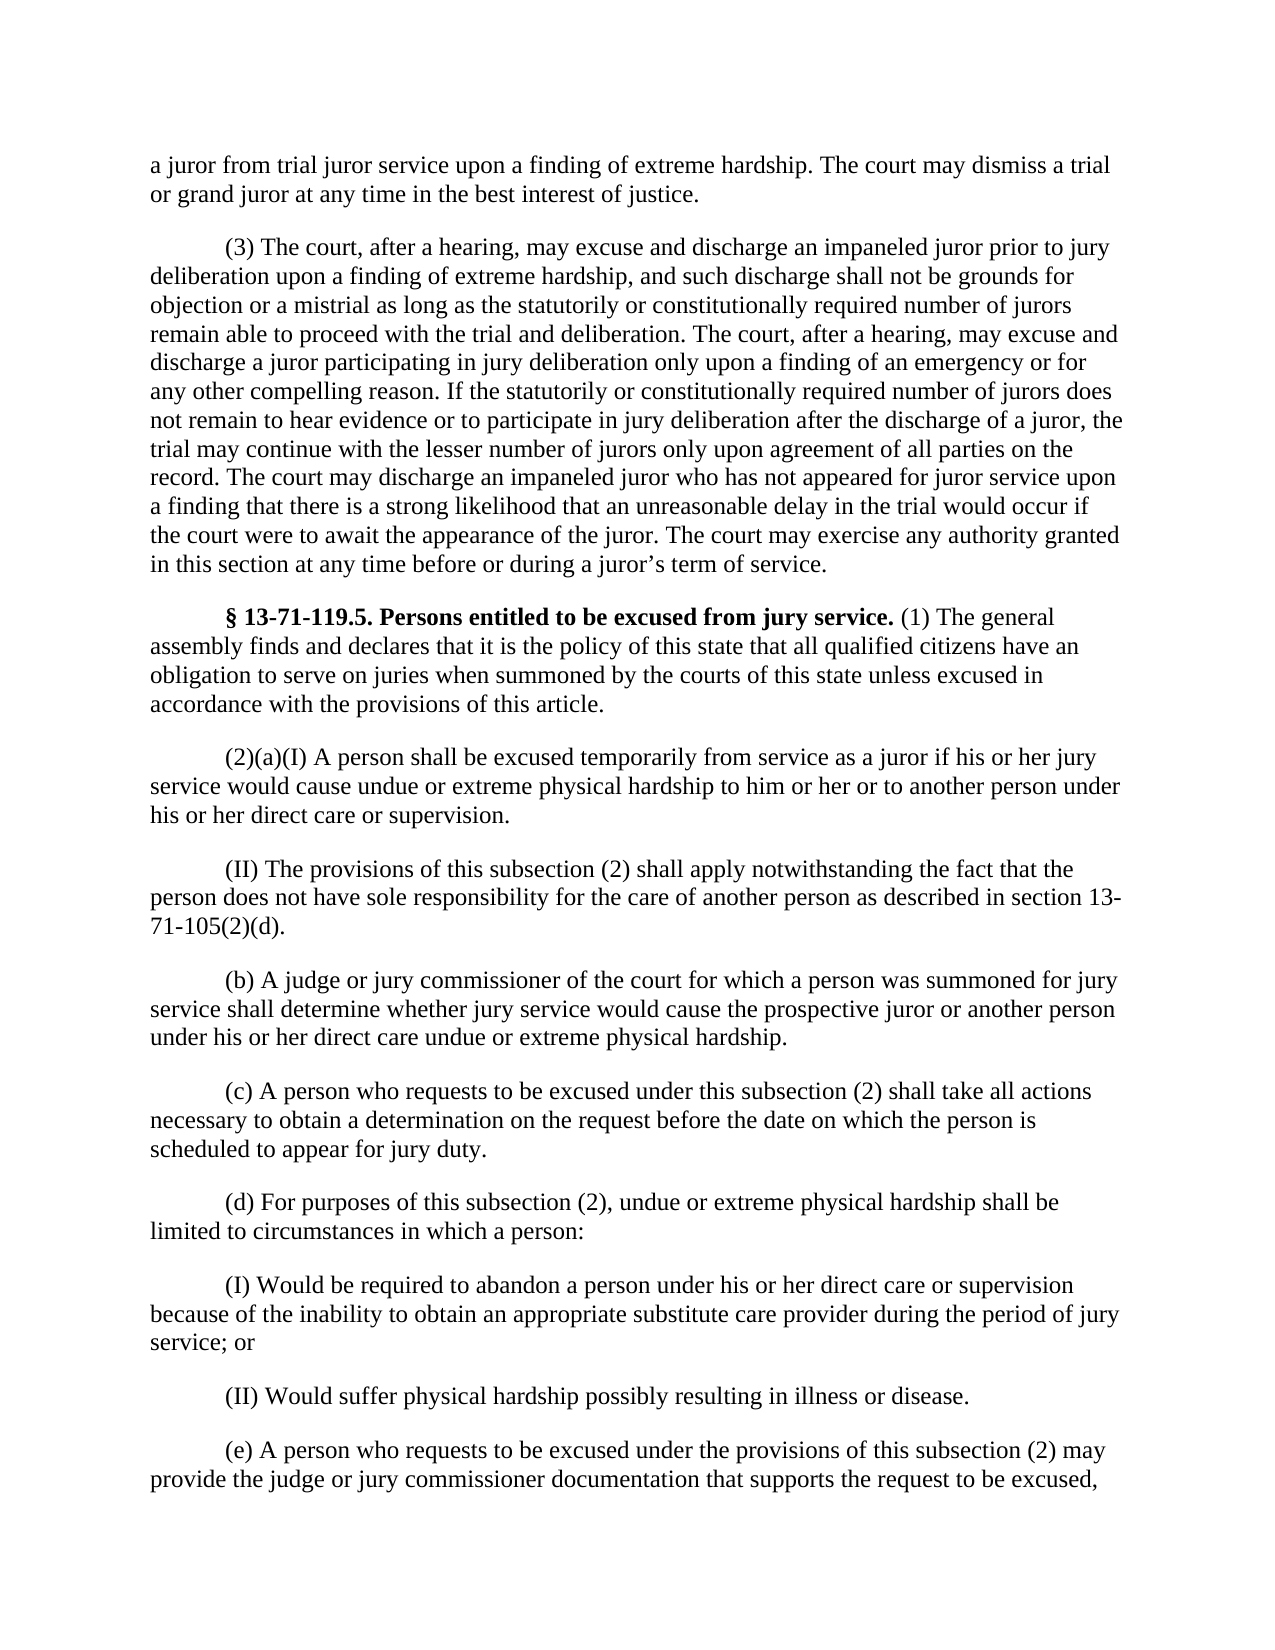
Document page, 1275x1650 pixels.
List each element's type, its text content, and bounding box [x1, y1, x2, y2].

text (I) Would be required to abandon a person under his or her direct care or supervision because of the inability to obtain an appropriate substitute care provider during the period of jury service; or [150, 1270, 1125, 1356]
text (b) A judge or jury commissioner of the court for which a person was summoned for jury service shall determine whether jury service would cause the prospective juror or another person under his or her direct care undue or extreme physical hardship. [150, 965, 1125, 1051]
text (d) For purposes of this subsection (2), undue or extreme physical hardship shall be limited to circumstances in which a person: [150, 1187, 1125, 1245]
text (II) The provisions of this subsection (2) shall apply notwithstanding the fact that the person does not have sole responsibility for the care of another person as described in section 13-71-105(2)(d). [150, 854, 1125, 940]
text § 13-71-119.5. Persons entitled to be excused from jury service. (1) The general assembly finds and declares that it is the policy of this state that all qualified citizens have an obligation to serve on juries when summoned by the courts of this state unless excused in accordance with the provisions of this article. [150, 602, 1125, 717]
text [150, 150, 1125, 207]
text (3) The court, after a hearing, may excuse and discharge an impaneled juror prior to jury deliberation upon a finding of extreme hardship, and such discharge shall not be grounds for objection or a mistrial as long as the statutorily or constitutionally required number of jurors remain able to proceed with the trial and deliberation. The court, after a hearing, may excuse and discharge a juror participating in jury deliberation only upon a finding of an emergency or for any other compelling reason. If the statutorily or constitutionally required number of jurors does not remain to hear evidence or to participate in jury deliberation after the discharge of a juror, the trial may continue with the lesser number of jurors only upon agreement of all parties on the record. The court may discharge an impaneled juror who has not appeared for juror service upon a finding that there is a strong likelihood that an unreasonable delay in the trial would occur if the court were to await the appearance of the juror. The court may exercise any authority granted in this section at any time before or during a juror’s term of service. [150, 232, 1125, 577]
text (2)(a)(I) A person shall be excused temporarily from service as a juror if his or her jury service would cause undue or extreme physical hardship to him or her or to another person under his or her direct care or supervision. [150, 742, 1125, 829]
text (c) A person who requests to be excused under this subsection (2) shall take all actions necessary to obtain a determination on the request before the date on which the person is scheduled to appear for jury duty. [150, 1076, 1125, 1162]
text (II) Would suffer physical hardship possibly resulting in illness or disease. [150, 1381, 1125, 1410]
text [150, 1435, 1125, 1492]
